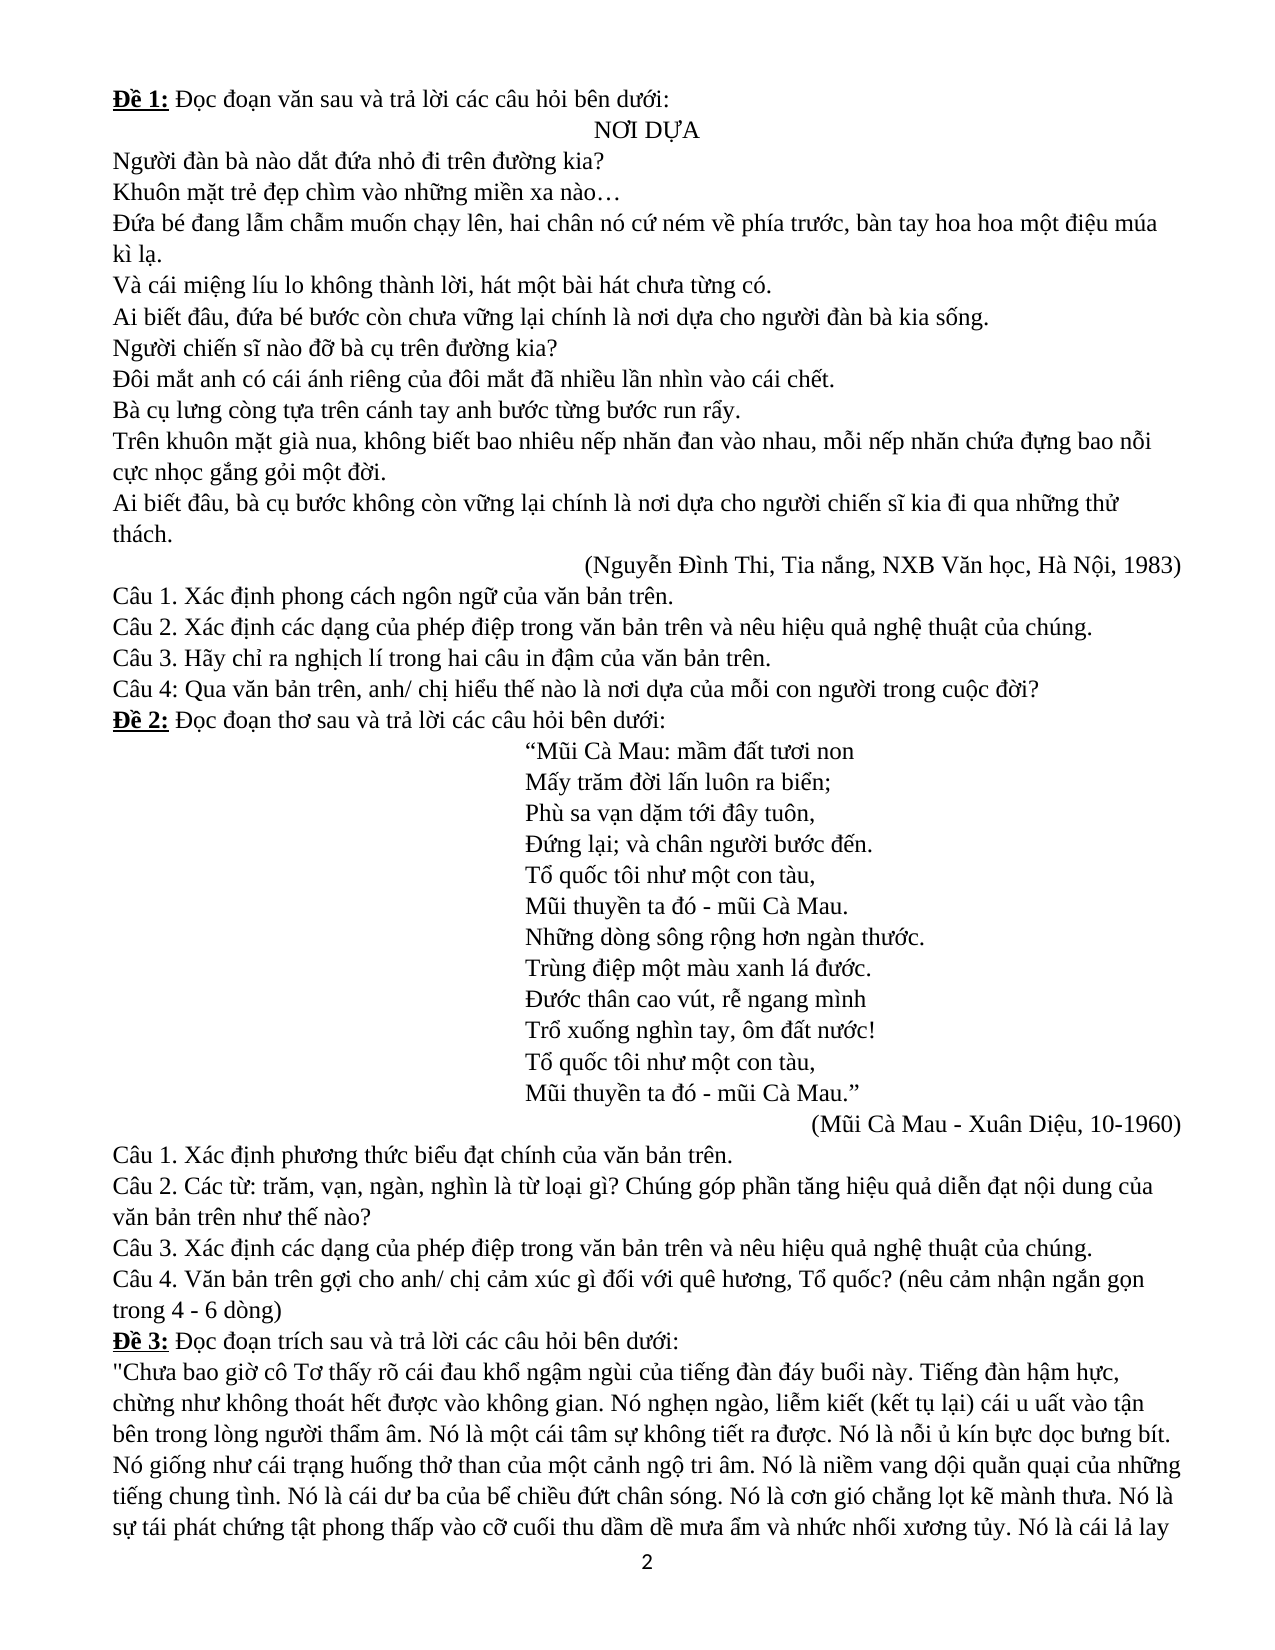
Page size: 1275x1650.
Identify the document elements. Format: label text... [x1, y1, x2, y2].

text Khuôn mặt trẻ đẹp chìm vào những miền xa nào… [112, 177, 1181, 206]
text Mũi thuyền ta đó - mũi Cà Mau.” [187, 1078, 1181, 1106]
text (Nguyễn Đình Thi, Tia nắng, NXB Văn học, Hà Nội, 1983) [112, 550, 1181, 579]
text Câu 4: Qua văn bản trên, anh/ chị hiểu thế nào là nơi dựa của mỗi con người trong cuộc đời? [112, 674, 1181, 703]
text Mũi thuyền ta đó - mũi Cà Mau. [187, 891, 1181, 920]
text Đôi mắt anh có cái ánh riêng của đôi mắt đã nhiều lần nhìn vào cái chết. [112, 364, 1181, 392]
text Câu 1. Xác định phương thức biểu đạt chính của văn bản trên. [112, 1140, 1181, 1168]
text Trùng điệp một màu xanh lá đước. [187, 953, 1181, 982]
text Câu 3. Xác định các dạng của phép điệp trong văn bản trên và nêu hiệu quả nghệ thuật của chúng. [112, 1233, 1181, 1262]
text Bà cụ lưng còng tựa trên cánh tay anh bước từng bước run rẩy. [112, 395, 1181, 423]
text Câu 2. Các từ: trăm, vạn, ngàn, nghìn là từ loại gì? Chúng góp phần tăng hiệu quả diễn đạt nội dung của văn bản trên như thế nào? [112, 1171, 1181, 1231]
text Tổ quốc tôi như một con tàu, [187, 1047, 1181, 1075]
text Đước thân cao vút, rễ ngang mình [187, 984, 1181, 1013]
text NƠI DỰA [112, 115, 1181, 144]
text Câu 1. Xác định phong cách ngôn ngữ của văn bản trên. [112, 581, 1181, 610]
text (Mũi Cà Mau - Xuân Diệu, 10-1960) [112, 1109, 1181, 1137]
text Trổ xuống nghìn tay, ôm đất nước! [187, 1016, 1181, 1044]
text “Mũi Cà Mau: mầm đất tươi non [187, 736, 1181, 765]
text Câu 2. Xác định các dạng của phép điệp trong văn bản trên và nêu hiệu quả nghệ thuật của chúng. [112, 612, 1181, 641]
text Đề 3: Đọc đoạn trích sau và trả lời các câu hỏi bên dưới: [112, 1326, 1181, 1355]
text Người chiến sĩ nào đỡ bà cụ trên đường kia? [112, 333, 1181, 361]
text Trên khuôn mặt già nua, không biết bao nhiêu nếp nhăn đan vào nhau, mỗi nếp nhăn chứa đựng bao nỗi cực nhọc gắng gỏi một đời. [112, 426, 1181, 486]
text Người đàn bà nào dắt đứa nhỏ đi trên đường kia? [112, 146, 1181, 175]
text Đứng lại; và chân người bước đến. [187, 829, 1181, 858]
text Câu 4. Văn bản trên gợi cho anh/ chị cảm xúc gì đối với quê hương, Tổ quốc? (nêu cảm nhận ngắn gọn trong 4 - 6 dòng) [112, 1264, 1181, 1324]
text Những dòng sông rộng hơn ngàn thước. [187, 922, 1181, 951]
text Câu 3. Hãy chỉ ra nghịch lí trong hai câu in đậm của văn bản trên. [112, 643, 1181, 672]
text Mấy trăm đời lấn luôn ra biển; [187, 767, 1181, 796]
text Đề 1: Đọc đoạn văn sau và trả lời các câu hỏi bên dưới: [112, 84, 1181, 113]
text Tổ quốc tôi như một con tàu, [187, 860, 1181, 889]
text Phù sa vạn dặm tới đây tuôn, [187, 798, 1181, 827]
text Ai biết đâu, đứa bé bước còn chưa vững lại chính là nơi dựa cho người đàn bà kia sống. [112, 302, 1181, 330]
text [112, 1357, 1181, 1541]
text Và cái miệng líu lo không thành lời, hát một bài hát chưa từng có. [112, 271, 1181, 299]
text Đứa bé đang lẫm chẫm muốn chạy lên, hai chân nó cứ ném về phía trước, bàn tay hoa hoa một điệu múa kì lạ. [112, 208, 1181, 268]
text Đề 2: Đọc đoạn thơ sau và trả lời các câu hỏi bên dưới: [112, 705, 1181, 734]
text Ai biết đâu, bà cụ bước không còn vững lại chính là nơi dựa cho người chiến sĩ kia đi qua những thử thách. [112, 488, 1181, 548]
